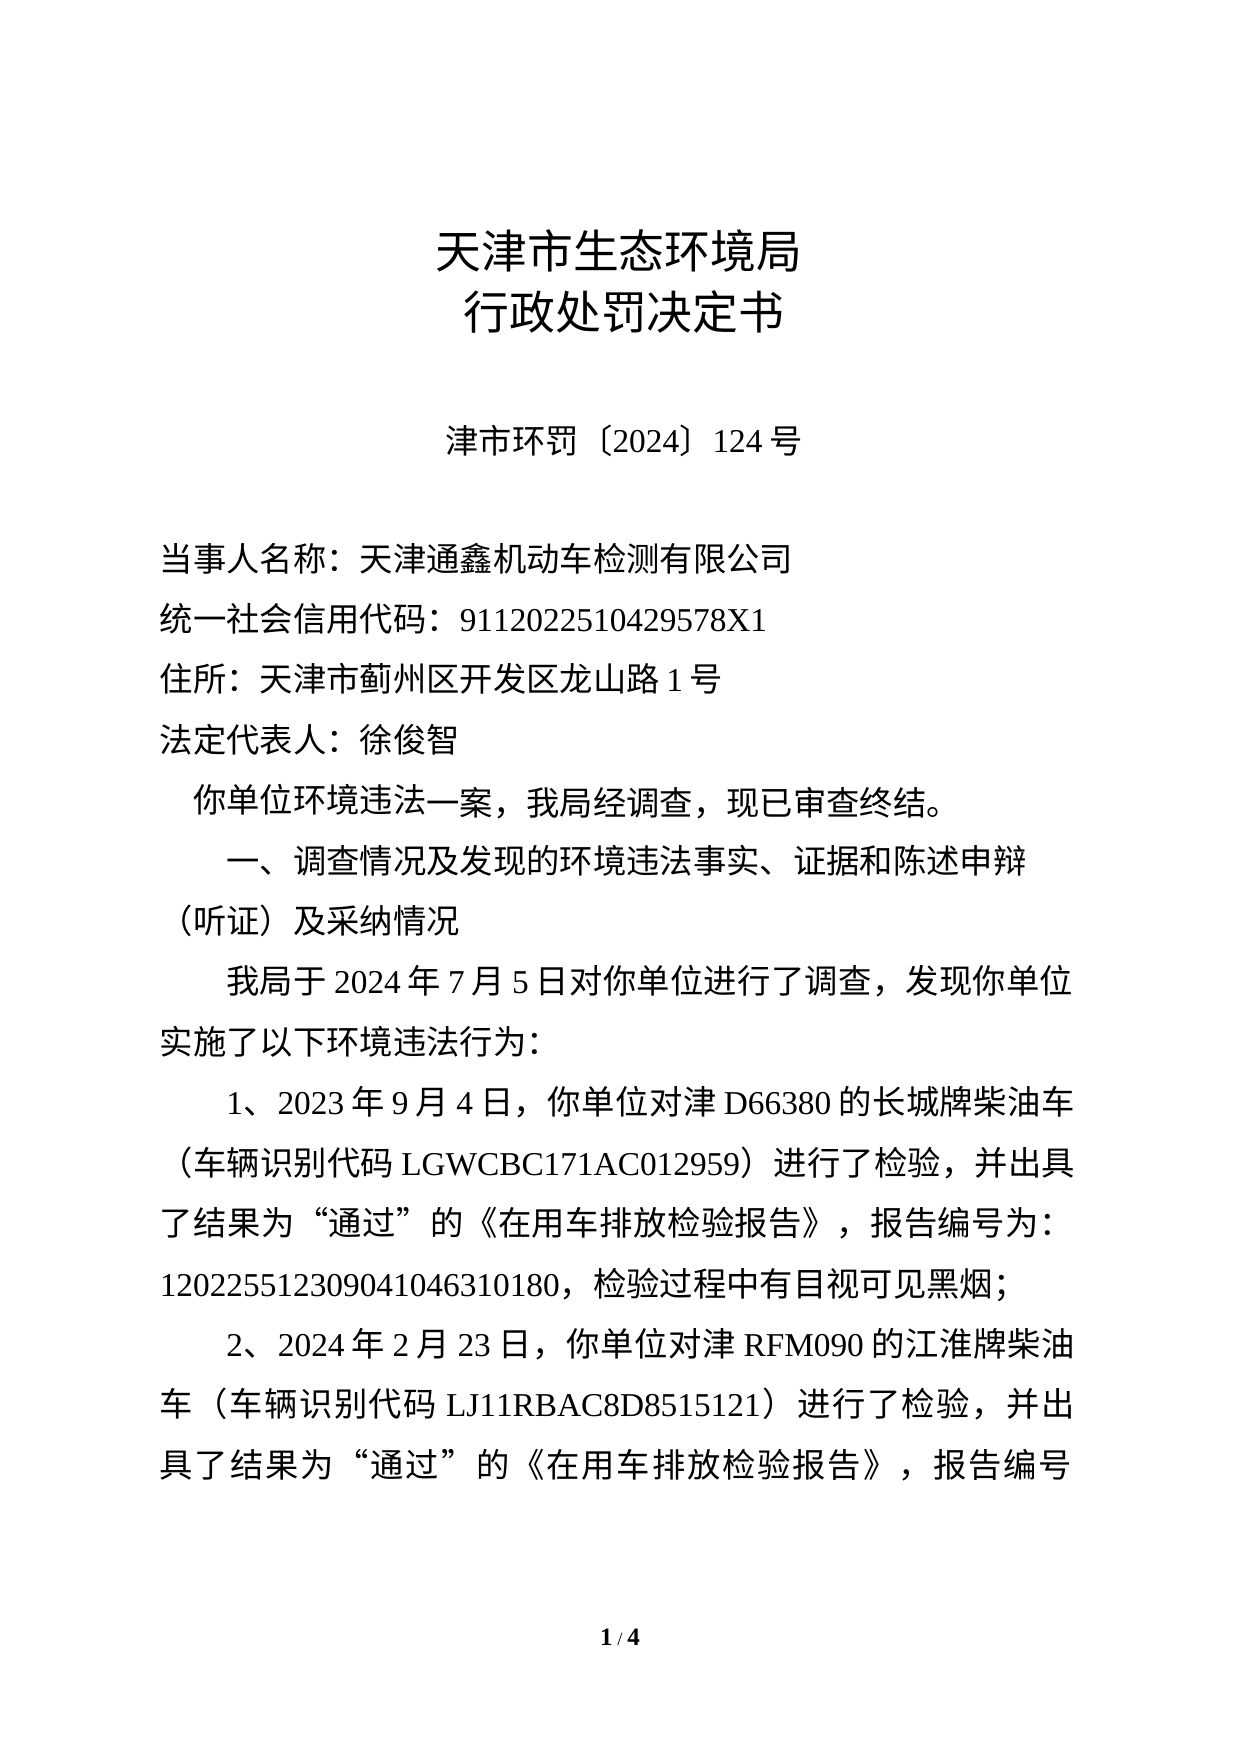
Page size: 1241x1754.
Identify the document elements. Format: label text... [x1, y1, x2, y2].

text 天津市生态环境局 [159, 221, 1078, 281]
text 1、2023年9月4日，你单位对津D66380的长城牌柴油车（车辆识别代码LGWCBC171AC012959）进行了检验，并出具了结果为“通过”的《在用车排放检验报告》，报告编号为：120225512309041046310180，检验过程中有目视可见黑烟； [159, 1066, 1075, 1308]
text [159, 1308, 1075, 1489]
text 一、调查情况及发现的环境违法事实、证据和陈述申辩（听证）及采纳情况 [159, 825, 1075, 946]
text 你单位环境违法一案，我局经调查，现已审查终结。 [159, 764, 1075, 825]
text 行政处罚决定书 [159, 281, 1088, 341]
text 法定代表人：徐俊智 [159, 704, 1075, 764]
text 津市环罚〔2024〕124号 [159, 402, 1088, 462]
text 我局于2024年7月5日对你单位进行了调查，发现你单位实施了以下环境违法行为： [159, 946, 1075, 1066]
text 当事人名称：天津通鑫机动车检测有限公司 [159, 523, 1075, 583]
text 住所：天津市蓟州区开发区龙山路1号 [159, 643, 1075, 704]
text 统一社会信用代码：9112022510429578X1 [159, 583, 1075, 643]
